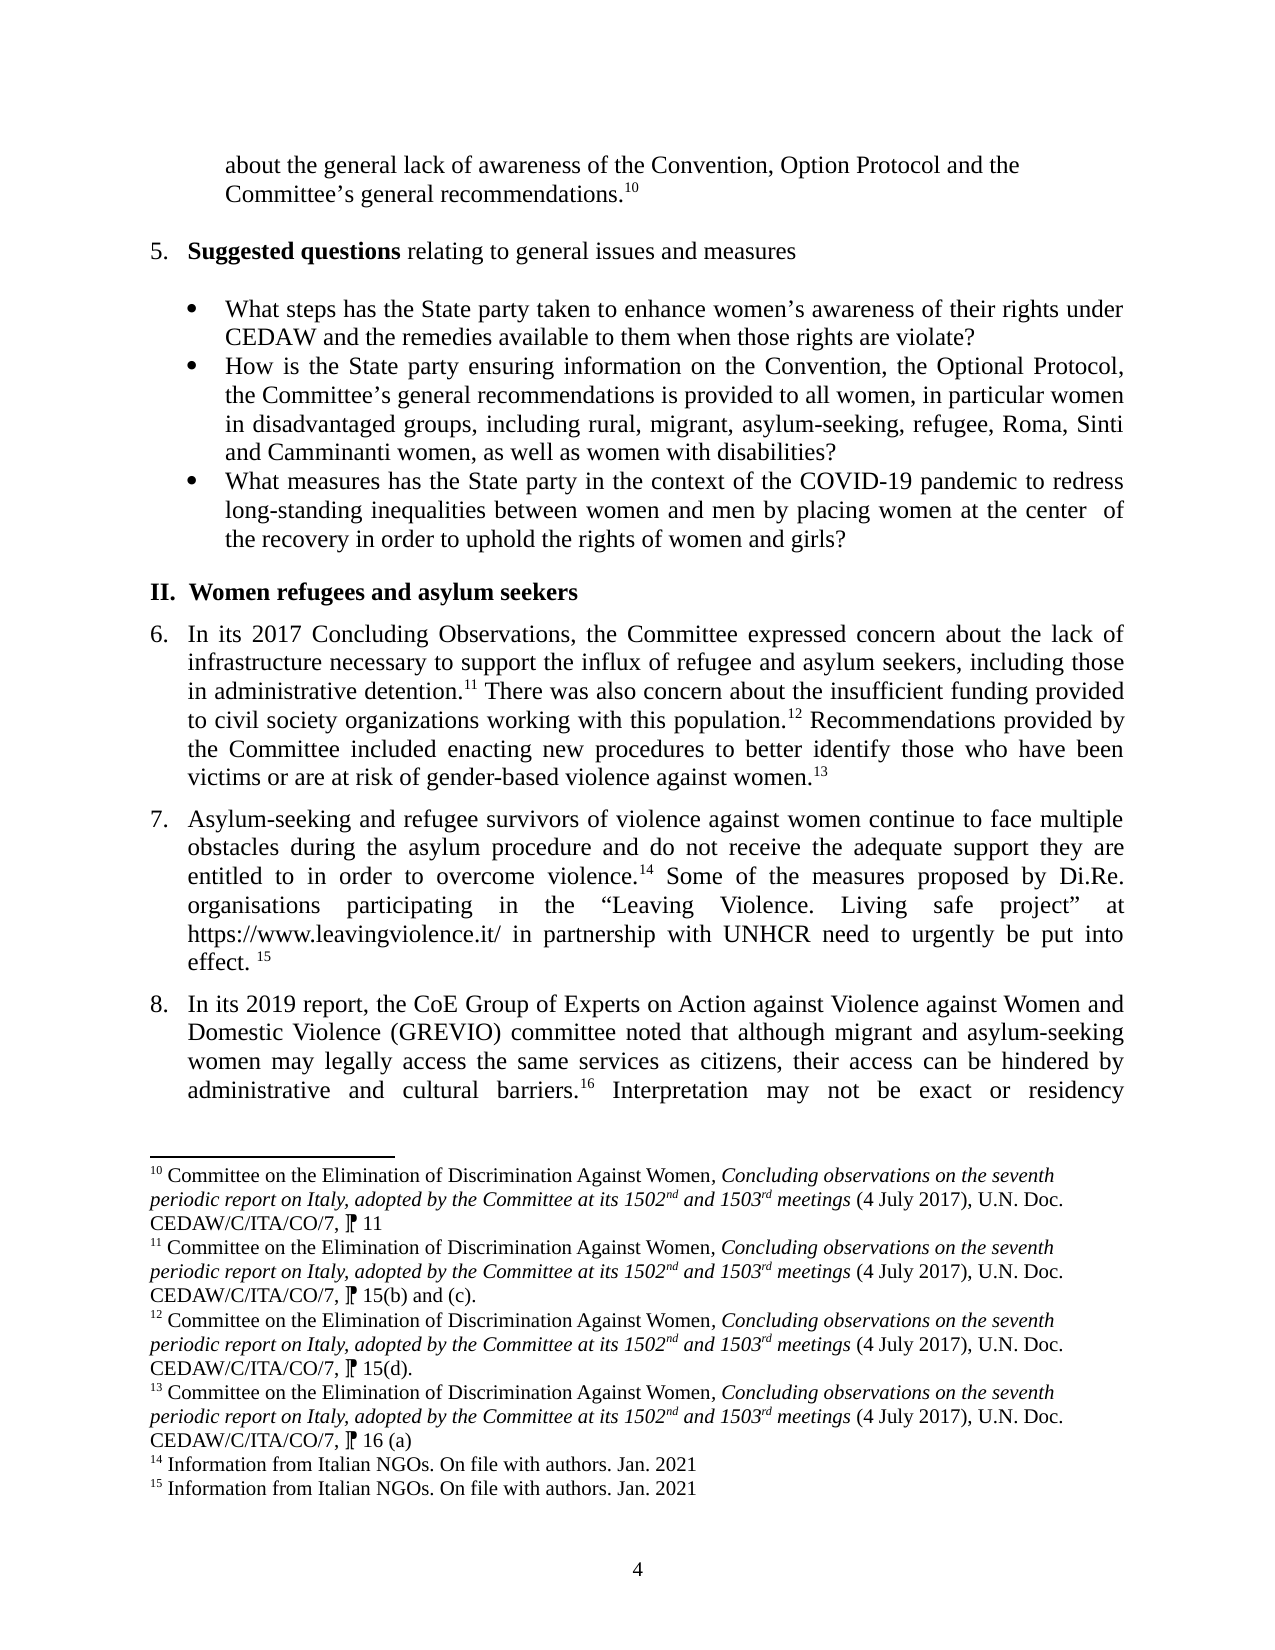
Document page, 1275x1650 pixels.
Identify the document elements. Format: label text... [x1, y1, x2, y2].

list Suggested questions relating to general issues and measures [150, 236, 1125, 265]
list What steps has the State party taken to enhance women’s awareness of their rights under CEDAW and the remedies available to them when those rights are violate? [187, 294, 1125, 351]
text II. Women refugees and asylum seekers [150, 577, 1125, 606]
list In its 2017 Concluding Observations, the Committee expressed concern about the lack of infrastructure necessary to support the influx of refugee and asylum seekers, including those in administrative detention. There was also concern about the insufficient funding provided to civil society organizations working with this population. Recommendations provided by the Committee included enacting new procedures to better identify those who have been victims or are at risk of gender-based violence against women. [150, 619, 1125, 791]
list How is the State party ensuring information on the Convention, the Optional Protocol, the Committee’s general recommendations is provided to all women, in particular women in disadvantaged groups, including rural, migrant, asylum-seeking, refugee, Roma, Sinti and Camminanti women, as well as women with disabilities? [187, 351, 1125, 466]
list Asylum-seeking and refugee survivors of violence against women continue to face multiple obstacles during the asylum procedure and do not receive the adequate support they are entitled to in order to overcome violence. Some of the measures proposed by Di.Re. organisations participating in the “Leaving Violence. Living safe project” at https://www.leavingviolence.it/ in partnership with UNHCR need to urgently be put into effect. [150, 804, 1125, 976]
list Italy fails to uphold its obligations under the Convention on the Elimination of All Forms of Discrimination Against Women. Italy has ratified the Convention on the Elimination of All Forms of Discrimination against Women and is thus subject to the provisions of this Convention. Though Italy has made progress in reducing discrimination in these and other areas, Italy fails to fully uphold its obligations under the Convention. In its 2017 Concluding Observations, the Committee remained concerned about the general lack of awareness of the Convention, Option Protocol and the Committee’s general recommendations. [187, 150, 1125, 207]
list In its 2019 report, the CoE Group of Experts on Action against Violence against Women and Domestic Violence (GREVIO) committee noted that although migrant and asylum-seeking women may legally access the same services as citizens, their access can be hindered by administrative and cultural barriers. Interpretation may not be exact or residency requirements may be unmet. Following the passage of Law No. 132 in November 2018, detention periods for asylum seekers in hotspots were extended to 30 days, while detention for migrations in repatriation holding centers was tripled to 180 days. [150, 989, 1125, 1104]
list What measures has the State party in the context of the COVID-19 pandemic to redress long-standing inequalities between women and men by placing women at the center of the recovery in order to uphold the rights of women and girls? [187, 466, 1125, 552]
